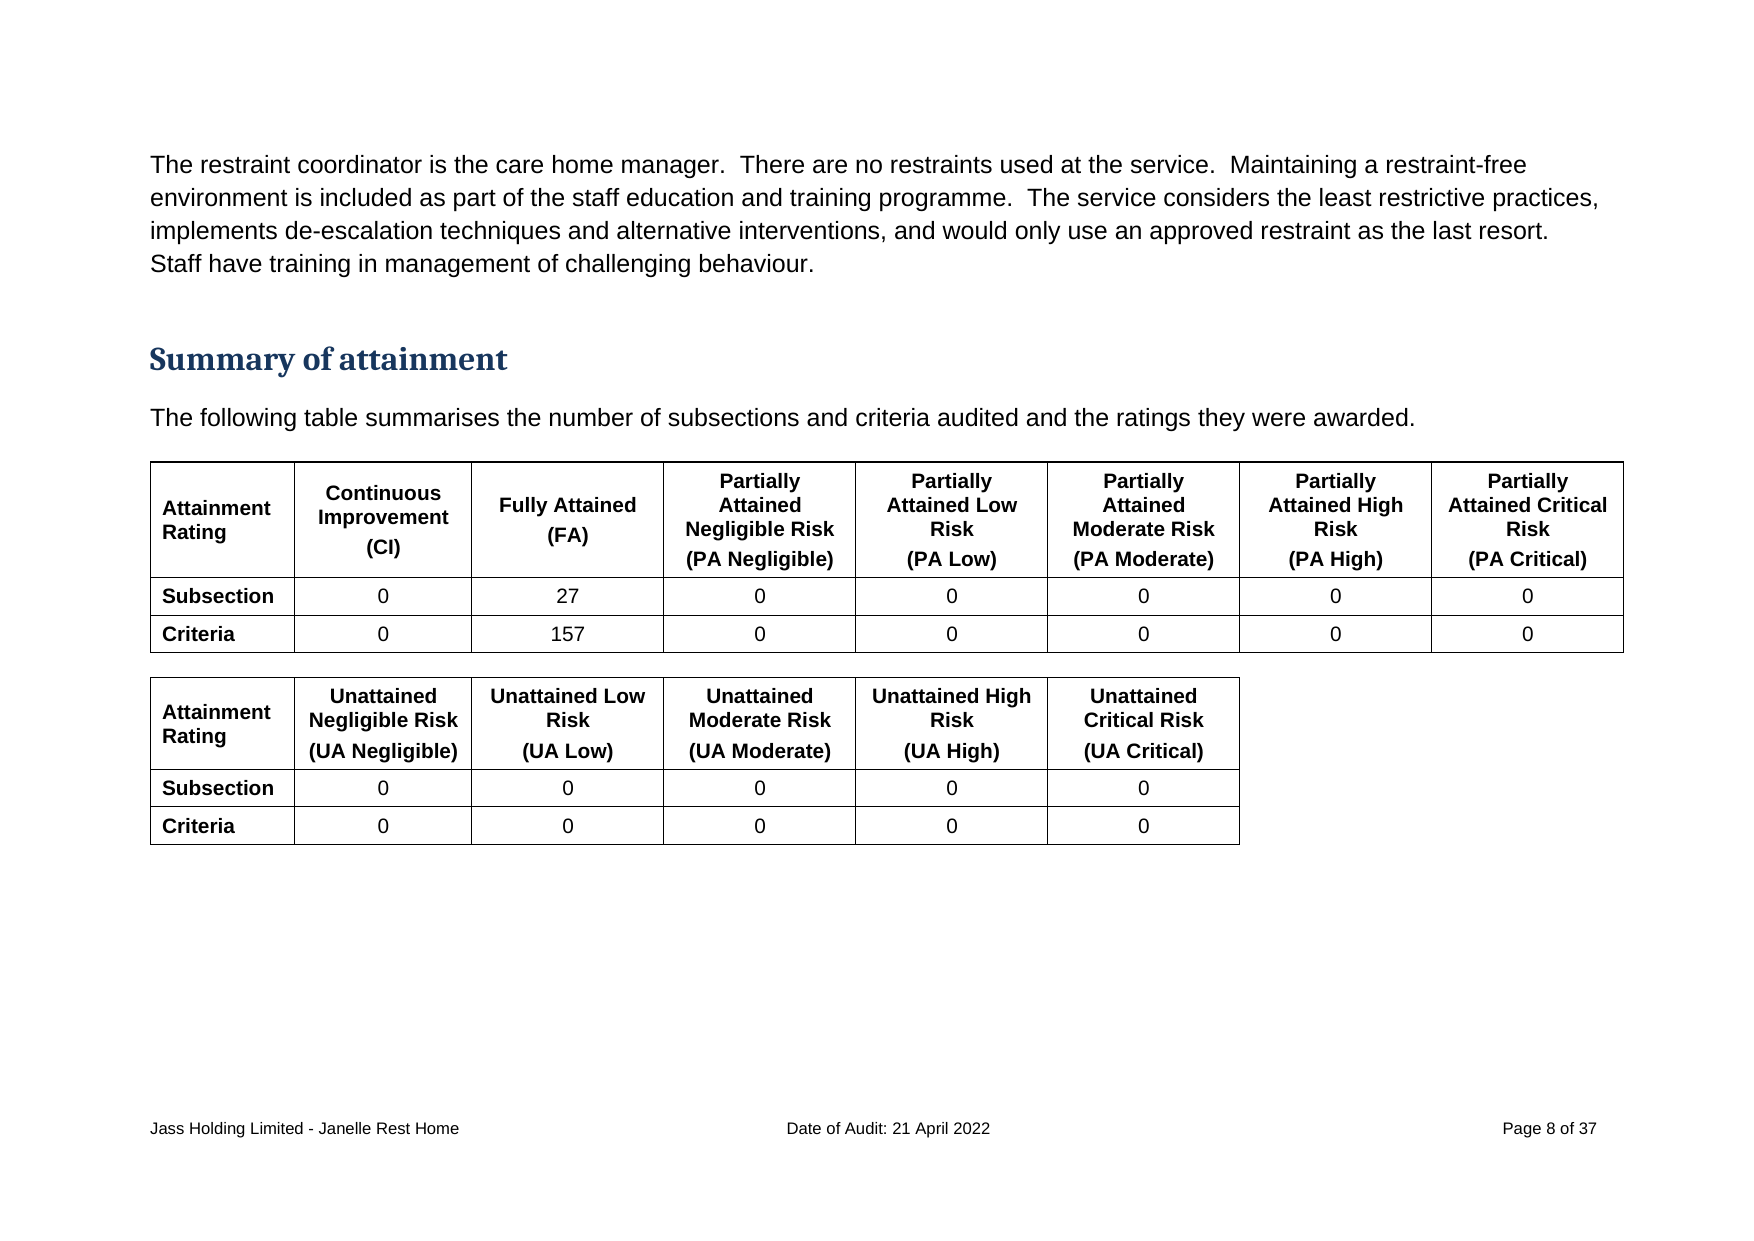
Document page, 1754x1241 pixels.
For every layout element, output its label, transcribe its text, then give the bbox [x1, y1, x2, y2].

table_cell 0 [664, 807, 855, 844]
table_header Partially Attained High Risk (PA High) [1240, 463, 1431, 577]
table_header Partially Attained Moderate Risk (PA Moderate) [1048, 463, 1239, 577]
table_cell 0 [1048, 578, 1239, 614]
table_header Unattained High Risk (UA High) [856, 678, 1047, 769]
table_cell 0 [664, 578, 855, 614]
table_cell 0 [1240, 616, 1431, 652]
table_header Attainment Rating [151, 463, 294, 577]
table_cell Subsection [151, 770, 294, 806]
table_cell 0 [664, 770, 855, 806]
table_cell 0 [1048, 807, 1239, 844]
table_cell 0 [1432, 616, 1623, 652]
table_cell 0 [472, 807, 663, 844]
subtitle Summary of attainment [150, 340, 1604, 378]
table_cell Criteria [151, 807, 294, 844]
text The restraint coordinator is the care home manager. There are no restraints used at the service. Maintaining a restraint-free environment is included as part of the staff education and training programme. The service considers the least restrictive practices, implements de-escalation techniques and alternative interventions, and would only use an approved restraint as the last resort. Staff have training in management of challenging behaviour. [150, 150, 1604, 278]
table_cell 0 [1240, 578, 1431, 614]
table_cell 0 [295, 578, 471, 614]
table_cell 0 [1048, 616, 1239, 652]
table_header Fully Attained (FA) [472, 463, 663, 577]
table_header Attainment Rating [151, 678, 294, 769]
table_header Partially Attained Critical Risk (PA Critical) [1432, 463, 1623, 577]
table_cell Criteria [151, 616, 294, 652]
table_header Unattained Low Risk (UA Low) [472, 678, 663, 769]
table_cell 27 [472, 578, 663, 614]
table_cell 0 [856, 616, 1047, 652]
table_cell 0 [472, 770, 663, 806]
table_header Continuous Improvement (CI) [295, 463, 471, 577]
table_cell 0 [295, 807, 471, 844]
table_header Unattained Negligible Risk (UA Negligible) [295, 678, 471, 769]
text The following table summarises the number of subsections and criteria audited and the ratings they were awarded. [150, 403, 1604, 432]
table_header Unattained Moderate Risk (UA Moderate) [664, 678, 855, 769]
table_cell 0 [295, 616, 471, 652]
table_cell 0 [1048, 770, 1239, 806]
table_cell 0 [664, 616, 855, 652]
table_cell 0 [295, 770, 471, 806]
table_header Unattained Critical Risk (UA Critical) [1048, 678, 1239, 769]
table_cell Subsection [151, 578, 294, 614]
table_cell 0 [856, 578, 1047, 614]
table_cell 0 [856, 807, 1047, 844]
table_cell 157 [472, 616, 663, 652]
table_header Partially Attained Low Risk (PA Low) [856, 463, 1047, 577]
table_cell 0 [1432, 578, 1623, 614]
table_header Partially Attained Negligible Risk (PA Negligible) [664, 463, 855, 577]
table_cell 0 [856, 770, 1047, 806]
